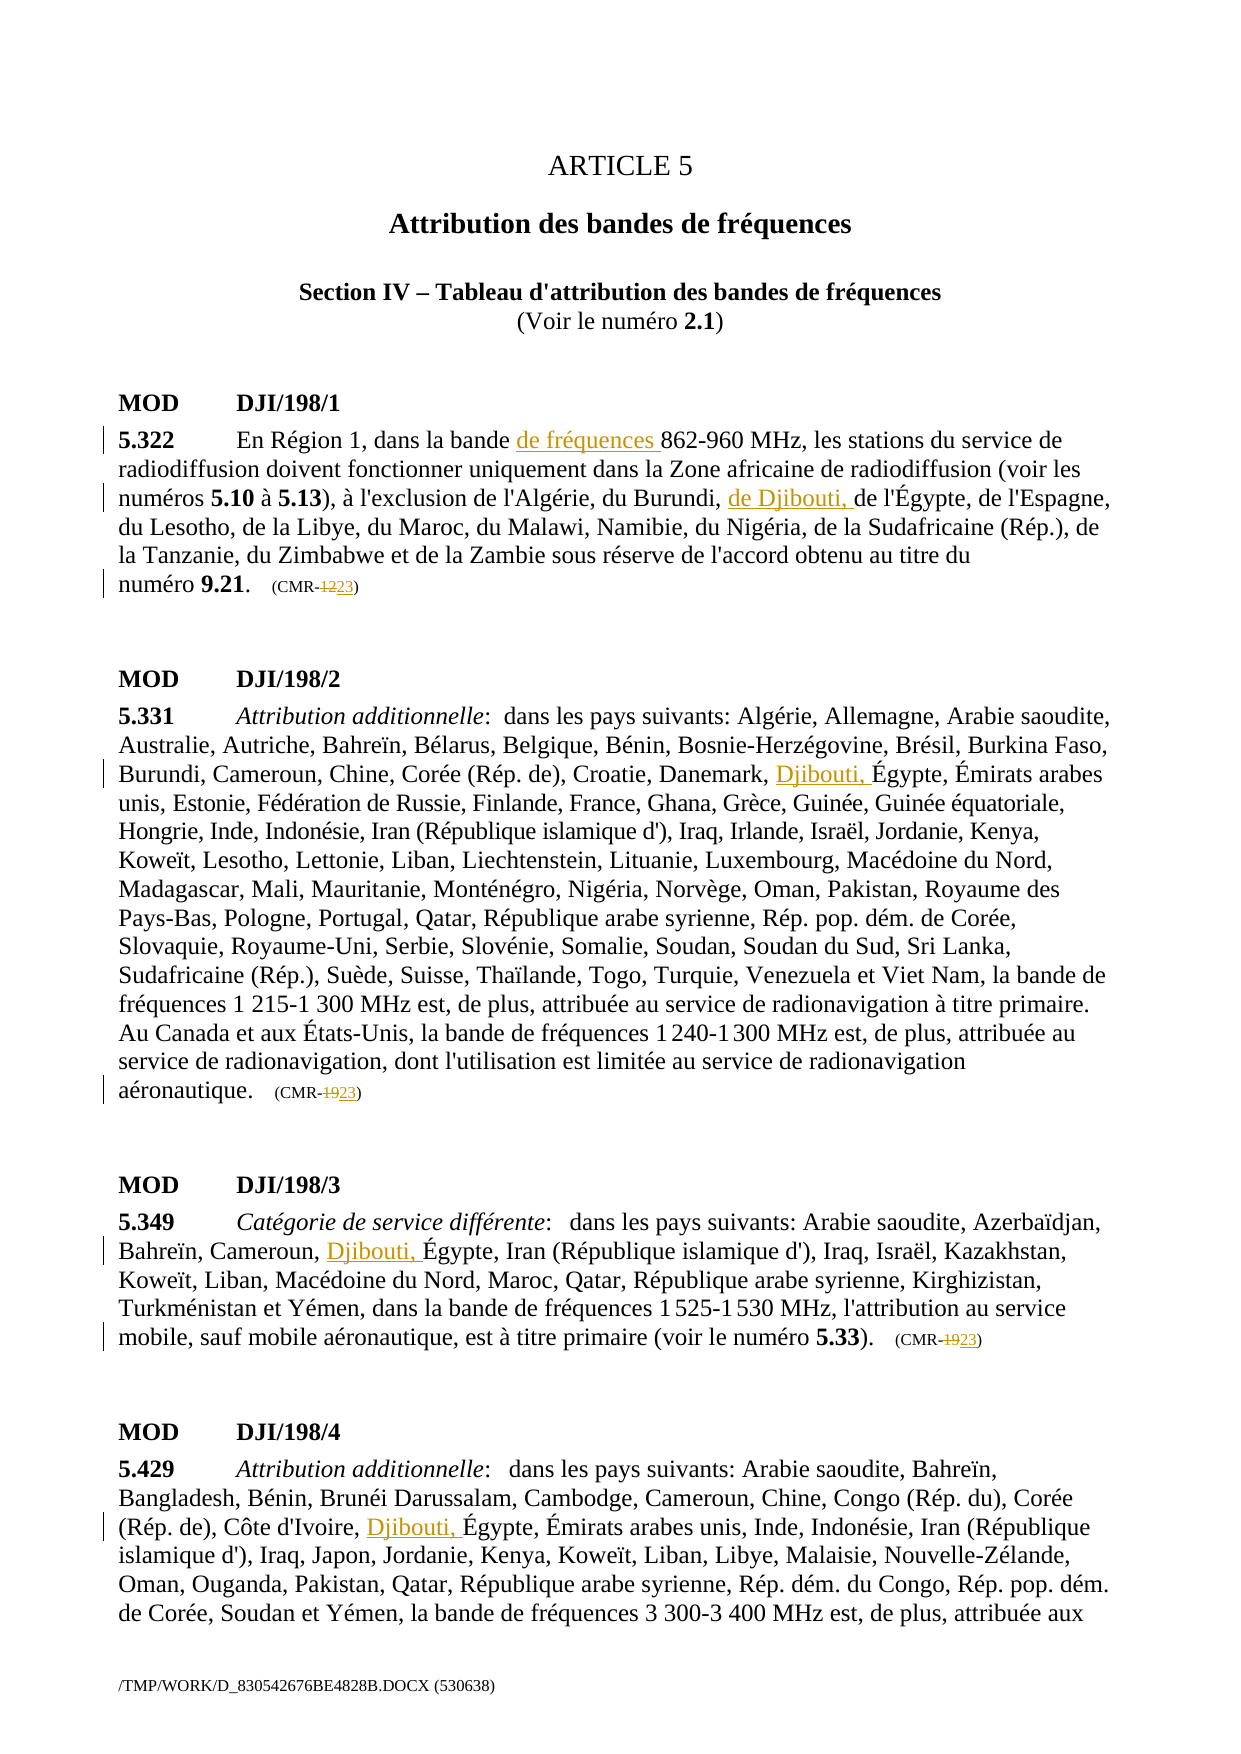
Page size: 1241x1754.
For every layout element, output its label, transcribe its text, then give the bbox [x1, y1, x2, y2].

text MOD DJI/198/2 [118, 664, 1122, 693]
text 5.322 En Région 1, dans la bande 862-960 MHz, les stations du service de radiodiffusion doivent fonctionner uniquement dans la Zone africaine de radiodiffusion (voir les numéros 5.10 à 5.13), à l'exclusion de l'Algérie, du Burundi, de l'Égypte, de l'Espagne, du Lesotho, de la Libye, du Maroc, du Malawi, Namibie, du Nigéria, de la Sudafricaine (Rép.), de la Tanzanie, du Zimbabwe et de la Zambie sous réserve de l'accord obtenu au titre du numéro 9.21. (CMR-) [118, 426, 1122, 598]
text MOD DJI/198/3 [118, 1170, 1122, 1199]
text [118, 1454, 1122, 1627]
text MOD DJI/198/1 [118, 388, 1122, 417]
text MOD DJI/198/4 [118, 1417, 1122, 1446]
title Attribution des bandes de fréquences [118, 206, 1122, 240]
text Section IV – Tableau d'attribution des bandes de fréquences (Voir le numéro 2.1) [118, 277, 1122, 363]
text 5.349 Catégorie de service différente: dans les pays suivants: Arabie saoudite, Azerbaïdjan, Bahreïn, Cameroun, Égypte, Iran (République islamique d'), Iraq, Israël, Kazakhstan, Koweït, Liban, Macédoine du Nord, Maroc, Qatar, République arabe syrienne, Kirghizistan, Turkménistan et Yémen, dans la bande de fréquences 1 525-1 530 MHz, l'attribution au service mobile, sauf mobile aéronautique, est à titre primaire (voir le numéro 5.33). (CMR-) [118, 1207, 1122, 1351]
text 5.331 Attribution additionnelle: dans les pays suivants: Algérie, Allemagne, Arabie saoudite, Australie, Autriche, Bahreïn, Bélarus, Belgique, Bénin, Bosnie-Herzégovine, Brésil, Burkina Faso, Burundi, Cameroun, Chine, Corée (Rép. de), Croatie, Danemark, Égypte, Émirats arabes unis, Estonie, Fédération de Russie, Finlande, France, Ghana, Grèce, Guinée, Guinée équatoriale, Hongrie, Inde, Indonésie, Iran (République islamique d'), Iraq, Irlande, Israël, Jordanie, Kenya, Koweït, Lesotho, Lettonie, Liban, Liechtenstein, Lituanie, Luxembourg, Macédoine du Nord, Madagascar, Mali, Mauritanie, Monténégro, Nigéria, Norvège, Oman, Pakistan, Royaume des Pays-Bas, Pologne, Portugal, Qatar, République arabe syrienne, Rép. pop. dém. de Corée, Slovaquie, Royaume-Uni, Serbie, Slovénie, Somalie, Soudan, Soudan du Sud, Sri Lanka, Sudafricaine (Rép.), Suède, Suisse, Thaïlande, Togo, Turquie, Venezuela et Viet Nam, la bande de fréquences 1 215-1 300 MHz est, de plus, attribuée au service de radionavigation à titre primaire. Au Canada et aux États-Unis, la bande de fréquences 1 240-1 300 MHz est, de plus, attribuée au service de radionavigation, dont l'utilisation est limitée au service de radionavigation aéronautique. (CMR-) [118, 701, 1122, 1104]
text ARTICLE 5 [118, 148, 1122, 181]
